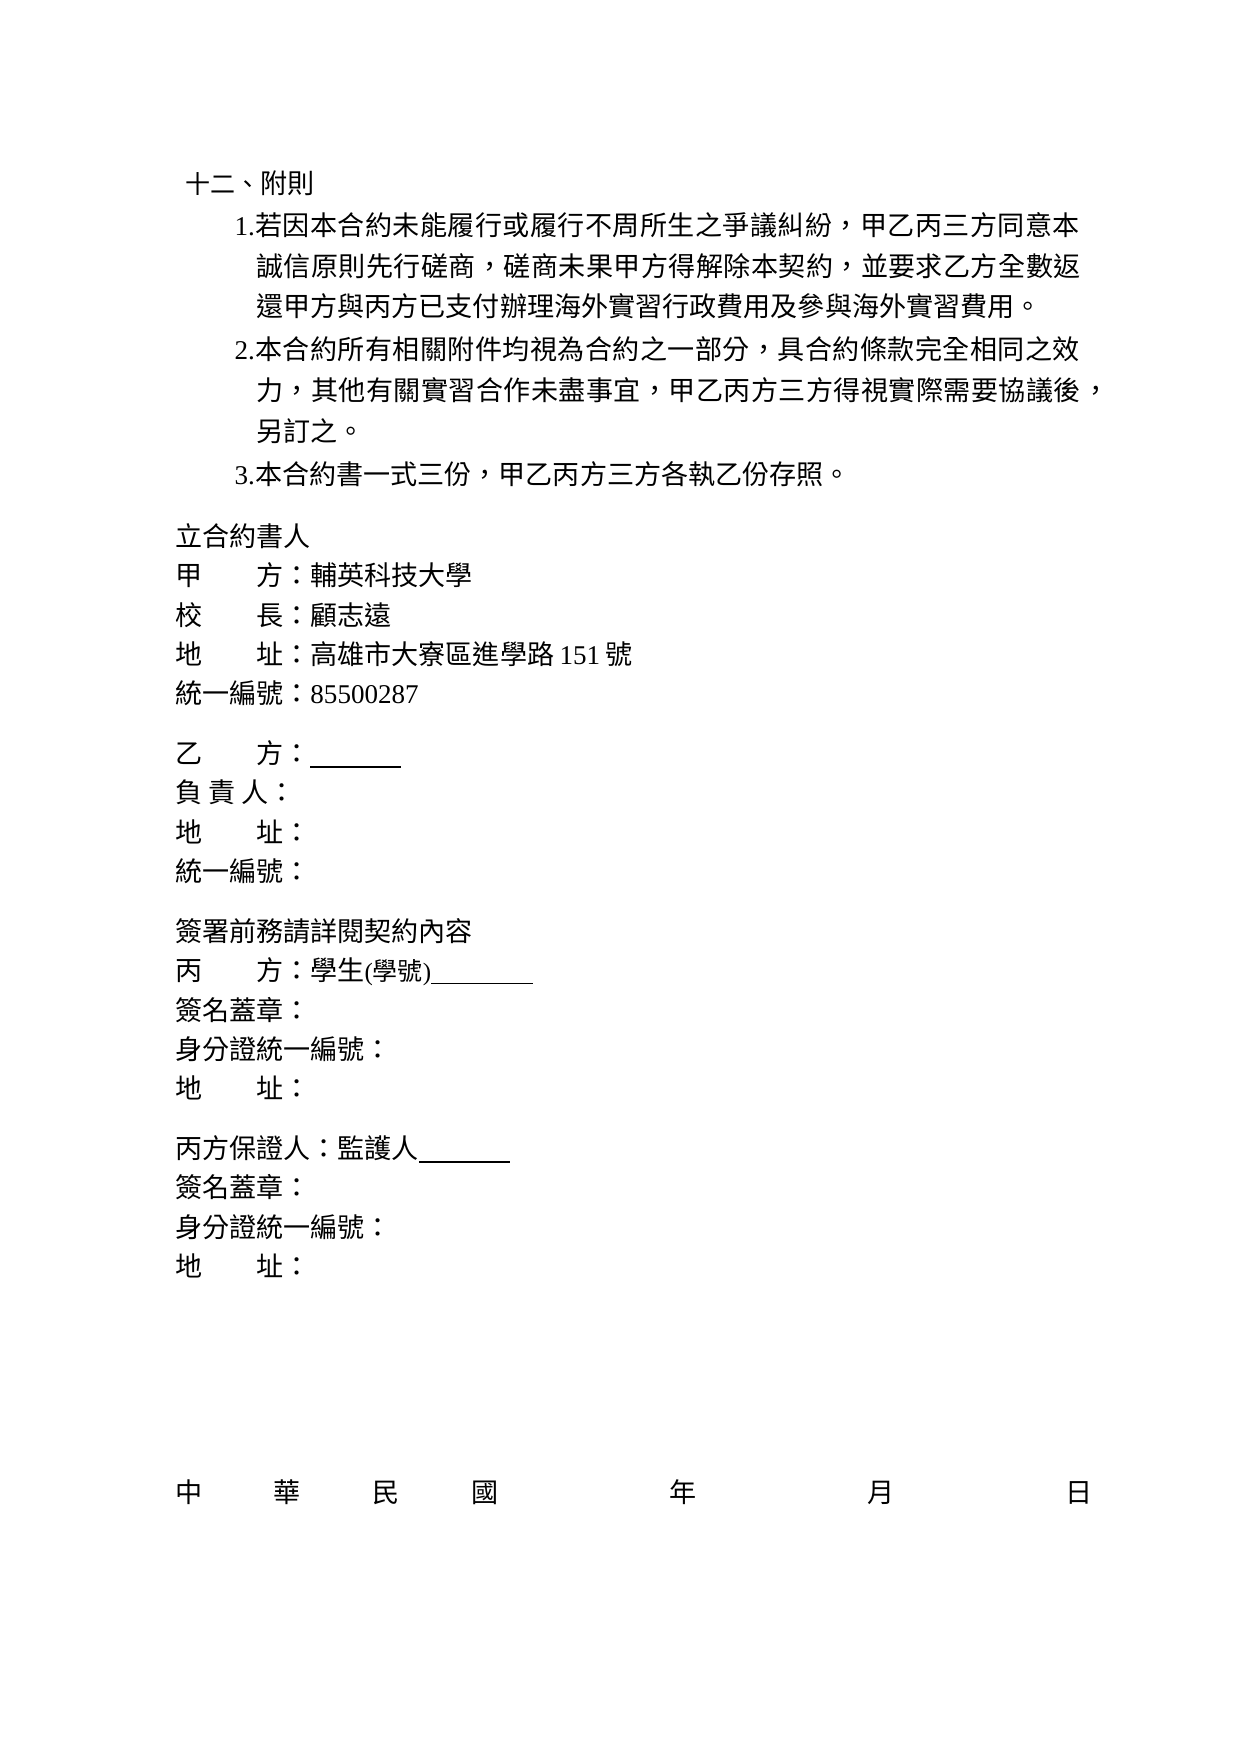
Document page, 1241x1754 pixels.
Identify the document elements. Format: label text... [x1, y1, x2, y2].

text 丙 方：學生(學號) [175, 949, 1090, 988]
text 地 址： [175, 1245, 1090, 1284]
text 乙 方： [175, 732, 1090, 771]
text 立合約書人 [175, 515, 1090, 554]
text 簽名蓋章： [175, 1166, 1090, 1206]
text 校 長：顧志遠 [175, 593, 1090, 633]
text 地 址： [175, 811, 1090, 850]
text 十二、附則 [185, 162, 1090, 202]
text 中 華 民 國 年 月 日 [175, 1471, 1093, 1510]
text 負 責 人： [175, 771, 1090, 811]
text 丙方保證人：監護人 [175, 1127, 1090, 1166]
text 簽署前務請詳閱契約內容 [175, 910, 1090, 949]
text 統一編號：85500287 [175, 672, 1090, 711]
text 甲 方：輔英科技大學 [175, 554, 1090, 593]
text 統一編號： [175, 850, 1090, 889]
text 3.本合約書一式三份，甲乙丙方三方各執乙份存照。 [234, 453, 1082, 492]
text 1.若因本合約未能履行或履行不周所生之爭議糾紛，甲乙丙三方同意本誠信原則先行磋商，磋商未果甲方得解除本契約，並要求乙方全數返還甲方與丙方已支付辦理海外實習行政費用及參與海外實習費用。 [234, 204, 1082, 324]
text 地 址： [175, 1067, 1090, 1106]
text 簽名蓋章： [175, 988, 1090, 1028]
text 身分證統一編號： [175, 1028, 1090, 1067]
text 地 址：高雄市大寮區進學路151號 [175, 633, 1090, 672]
text 身分證統一編號： [175, 1206, 1090, 1245]
text 2.本合約所有相關附件均視為合約之一部分，具合約條款完全相同之效力，其他有關實習合作未盡事宜，甲乙丙方三方得視實際需要協議後，另訂之。 [234, 328, 1082, 449]
